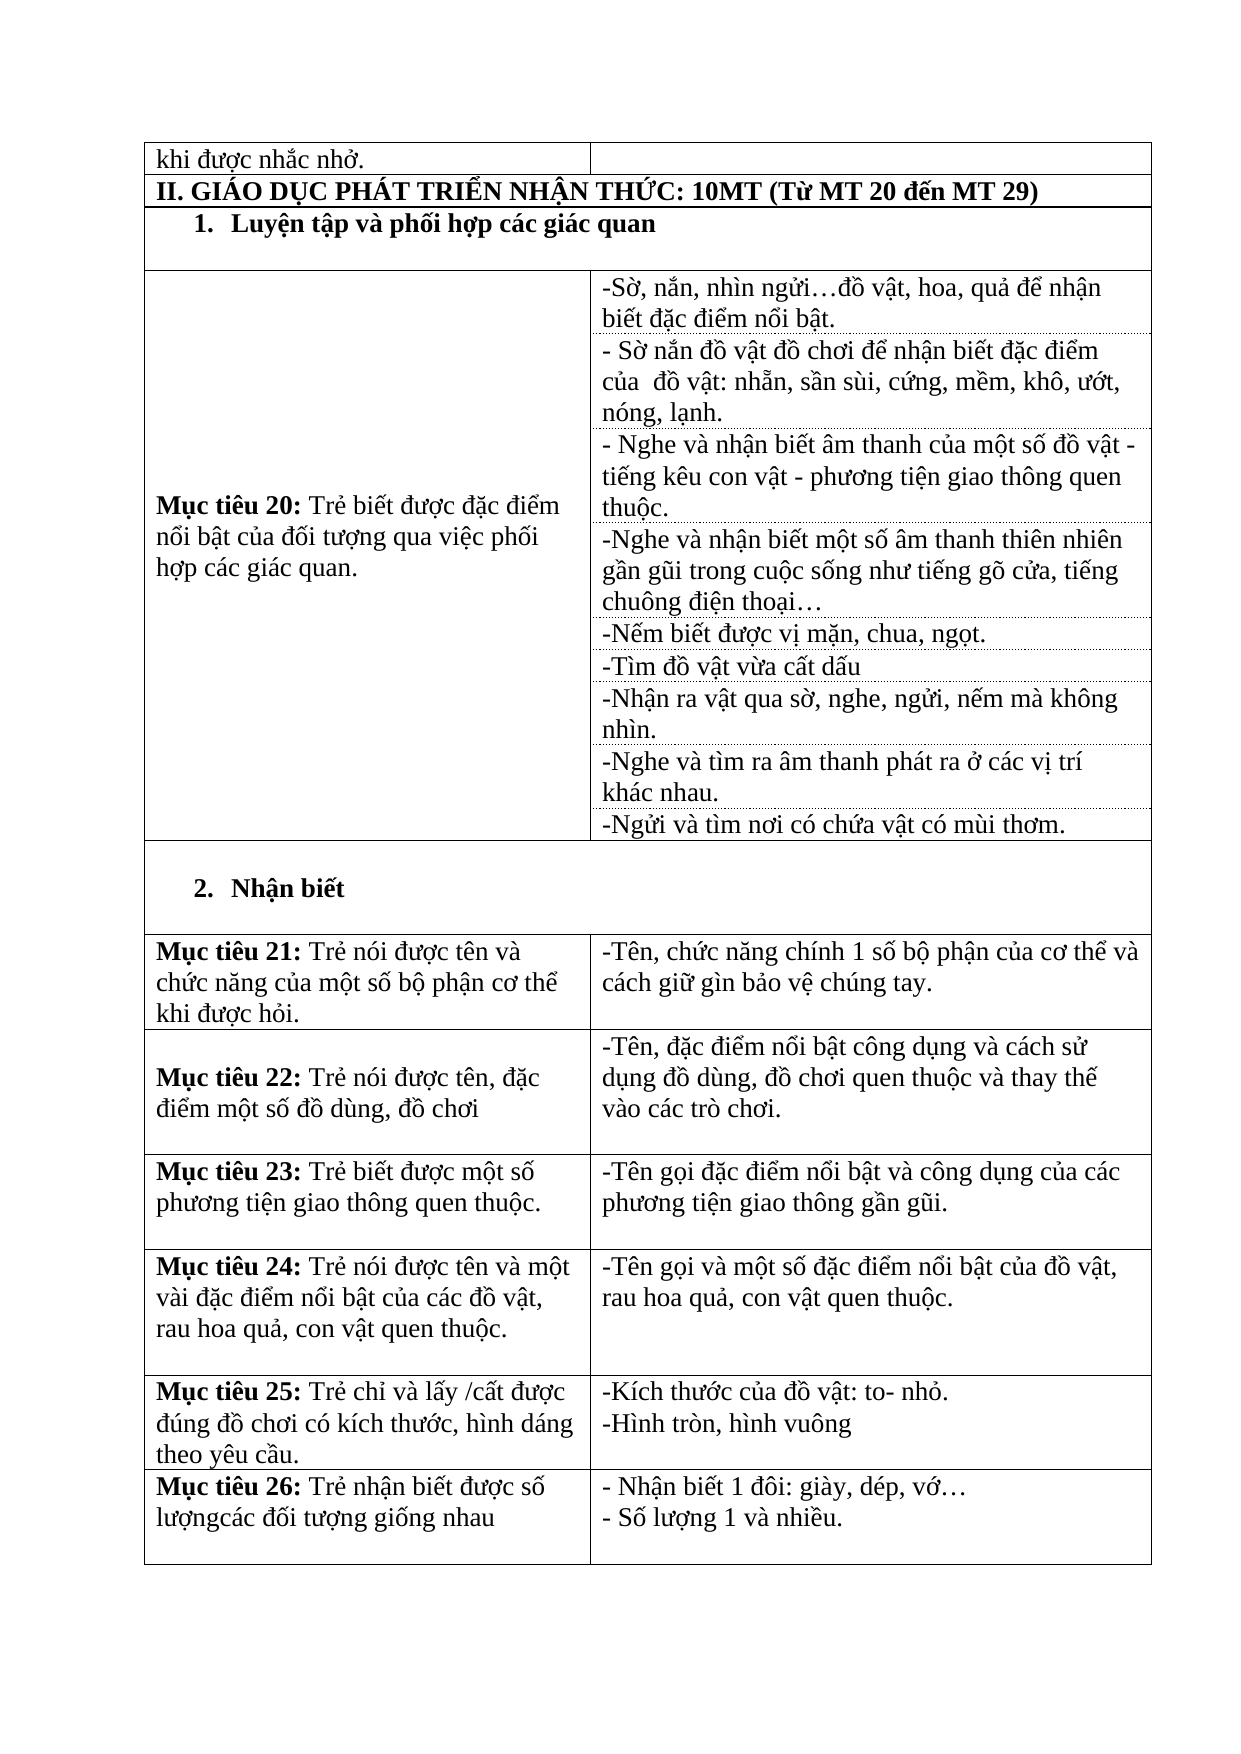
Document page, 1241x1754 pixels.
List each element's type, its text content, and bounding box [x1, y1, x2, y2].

table_cell -Nếm biết được vị mặn, chua, ngọt. [591, 617, 1151, 649]
table_cell Mục tiêu 21: Trẻ nói được tên và chức năng của một số bộ phận cơ thể khi được hỏi. [145, 935, 590, 1029]
table_cell -Tên, đặc điểm nổi bật công dụng và cách sử dụng đồ dùng, đồ chơi quen thuộc và thay thế vào các trò chơi. [591, 1030, 1151, 1154]
table_cell Mục tiêu 25: Trẻ chỉ và lấy /cất được đúng đồ chơi có kích thước, hình dáng theo yêu cầu. [145, 1376, 590, 1469]
table_cell -Nghe và nhận biết một số âm thanh thiên nhiên gần gũi trong cuộc sống như tiếng gõ cửa, tiếng chuông điện thoại… [591, 522, 1151, 617]
table_cell - Sờ nắn đồ vật đồ chơi để nhận biết đặc điểm của đồ vật: nhẵn, sần sùi, cứng, mềm, khô, ướt, nóng, lạnh. [591, 333, 1151, 428]
table_cell -Kích thước của đồ vật: to- nhỏ. -Hình tròn, hình vuông [591, 1376, 1151, 1469]
table_cell -Tên gọi đặc điểm nổi bật và công dụng của các phương tiện giao thông gần gũi. [591, 1155, 1151, 1249]
table_cell -Tên gọi và một số đặc điểm nổi bật của đồ vật, rau hoa quả, con vật quen thuộc. [591, 1250, 1151, 1374]
table_cell - Nhận biết 1 đôi: giày, dép, vớ… - Số lượng 1 và nhiều. [591, 1470, 1151, 1563]
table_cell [591, 143, 1151, 174]
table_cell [145, 143, 590, 174]
table_cell -Nhận ra vật qua sờ, nghe, ngửi, nếm mà không nhìn. [591, 681, 1151, 744]
table_cell Mục tiêu 22: Trẻ nói được tên, đặc điểm một số đồ dùng, đồ chơi [145, 1030, 590, 1154]
table_cell Mục tiêu 20: Trẻ biết được đặc điểm nổi bật của đối tượng qua việc phối hợp các giác quan. [145, 271, 590, 840]
table_cell -Sờ, nắn, nhìn ngửi…đồ vật, hoa, quả để nhận biết đặc điểm nổi bật. [591, 271, 1151, 333]
table_cell -Nghe và tìm ra âm thanh phát ra ở các vị trí khác nhau. [591, 744, 1151, 808]
table_cell -Tìm đồ vật vừa cất dấu [591, 649, 1151, 681]
table_cell Nhận biết [145, 841, 1151, 934]
table_cell Mục tiêu 26: Trẻ nhận biết được số lượngcác đối tượng giống nhau [145, 1470, 590, 1563]
table_cell -Ngửi và tìm nơi có chứa vật có mùi thơm. [591, 808, 1151, 840]
table_cell Mục tiêu 23: Trẻ biết được một số phương tiện giao thông quen thuộc. [145, 1155, 590, 1249]
table_cell Mục tiêu 24: Trẻ nói được tên và một vài đặc điểm nổi bật của các đồ vật, rau hoa quả, con vật quen thuộc. [145, 1250, 590, 1374]
table_cell -Tên, chức năng chính 1 số bộ phận của cơ thể và cách giữ gìn bảo vệ chúng tay. [591, 935, 1151, 1029]
table_cell II. GIÁO DỤC PHÁT TRIỂN NHẬN THỨC: 10MT (Từ MT 20 đến MT 29) [145, 175, 1151, 206]
table_cell Luyện tập và phối hợp các giác quan [145, 208, 1151, 270]
table_cell - Nghe và nhận biết âm thanh của một số đồ vật - tiếng kêu con vật - phương tiện giao thông quen thuộc. [591, 428, 1151, 522]
